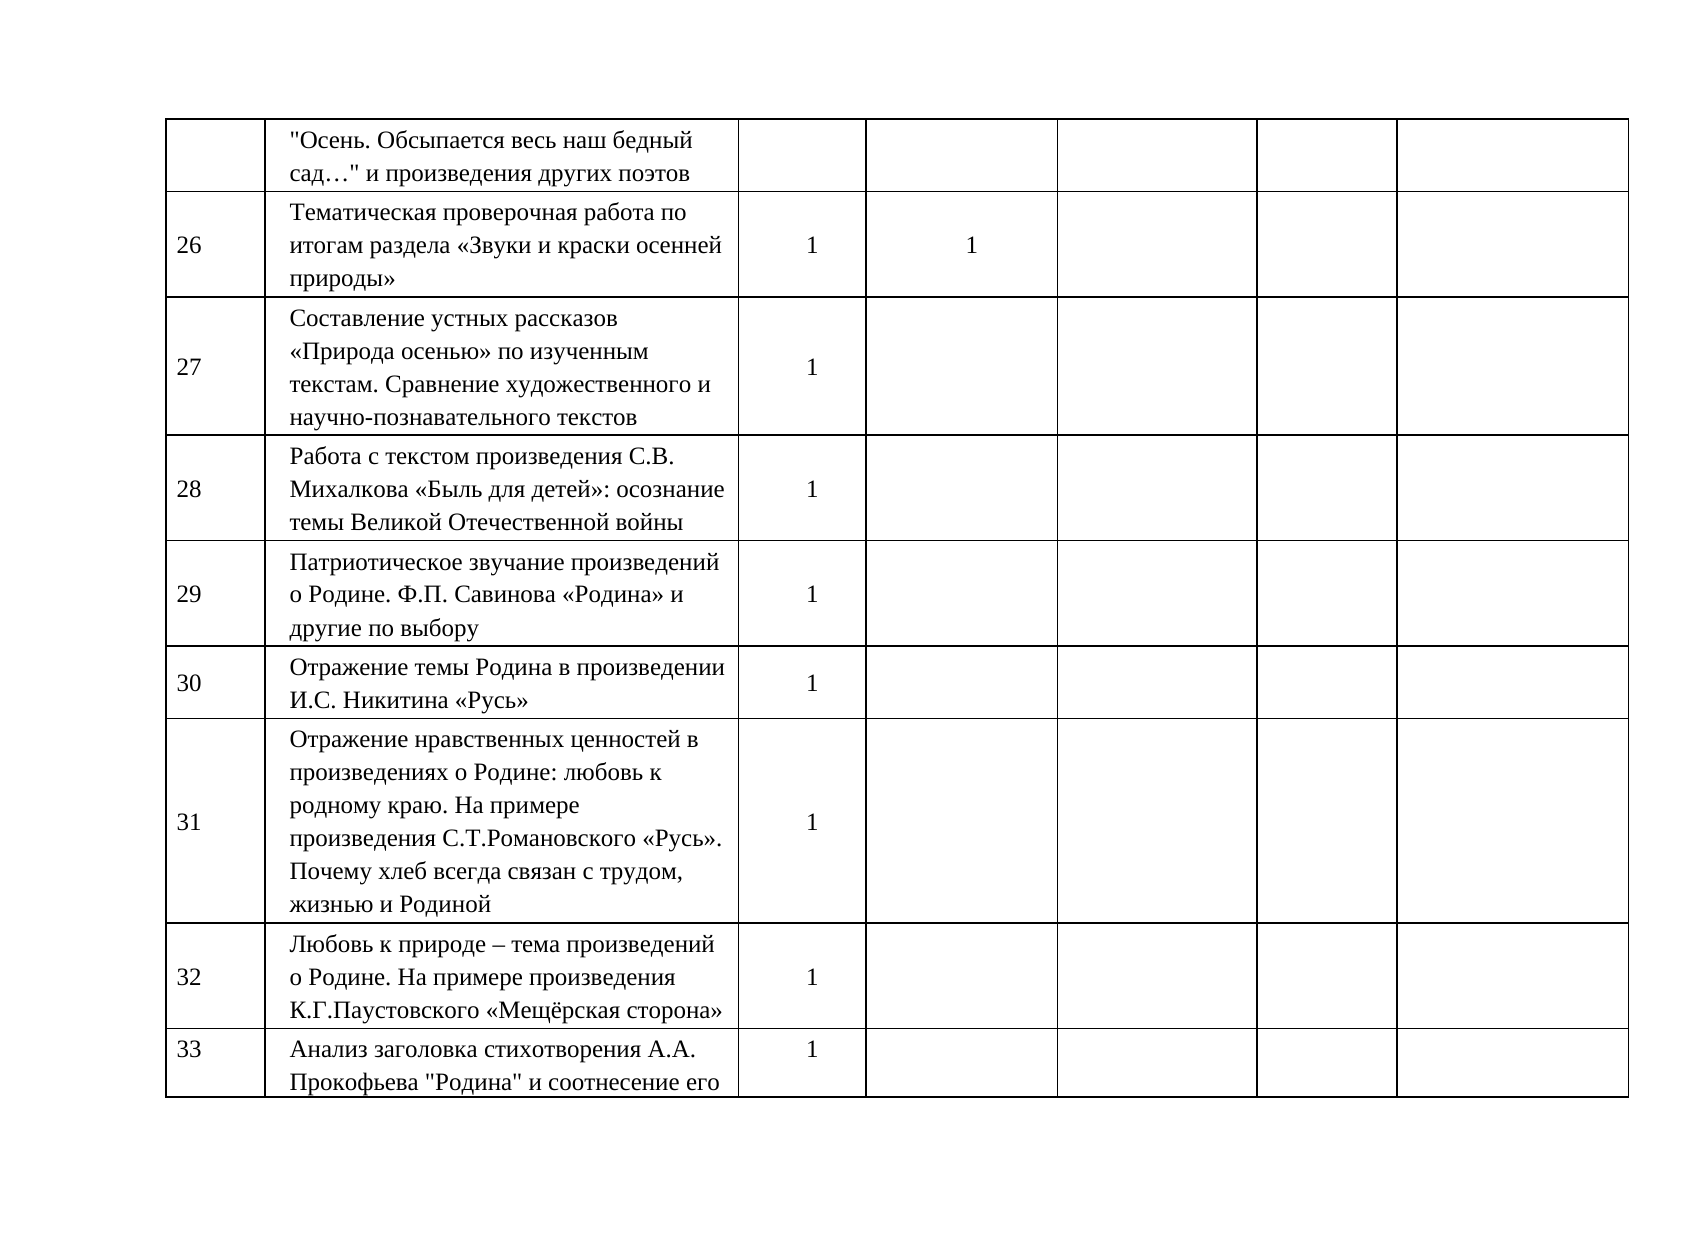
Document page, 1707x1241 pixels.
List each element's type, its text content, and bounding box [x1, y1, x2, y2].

table_cell Работа с текстом произведения С.В. Михалкова «Быль для детей»: осознание темы Великой Отечественной войны [266, 436, 738, 540]
table_cell [1258, 719, 1396, 922]
table_cell 1 [739, 298, 865, 434]
table_cell 28 [167, 436, 264, 540]
table_cell 1 [739, 436, 865, 540]
table_cell [867, 924, 1057, 1027]
table_cell 1 [739, 924, 865, 1027]
table_cell [1258, 436, 1396, 540]
table_cell [1058, 647, 1256, 718]
table_cell [867, 719, 1057, 922]
table_cell Отражение темы Родина в произведении И.С. Никитина «Русь» [266, 647, 738, 718]
table_cell 1 [739, 1029, 865, 1096]
table_cell 25 [167, 120, 264, 191]
table_cell 27 [167, 298, 264, 434]
table_cell [1398, 1029, 1628, 1096]
table_cell [1258, 924, 1396, 1027]
table_cell 26 [167, 192, 264, 296]
table_cell [867, 120, 1057, 191]
table_cell [867, 541, 1057, 645]
table_cell 33 [167, 1029, 264, 1096]
table_cell 29 [167, 541, 264, 645]
table_cell Составление устных рассказов «Природа осенью» по изученным текстам. Сравнение художественного и научно-познавательного текстов [266, 298, 738, 434]
table_cell [1398, 120, 1628, 191]
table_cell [266, 120, 738, 191]
table_cell [867, 298, 1057, 434]
table_cell [1258, 647, 1396, 718]
table_cell Тематическая проверочная работа по итогам раздела «Звуки и краски осенней природы» [266, 192, 738, 296]
table_cell [1398, 924, 1628, 1027]
table_cell 32 [167, 924, 264, 1027]
table_cell [1258, 1029, 1396, 1096]
table_cell 1 [739, 647, 865, 718]
table_cell Патриотическое звучание произведений о Родине. Ф.П. Савинова «Родина» и другие по выбору [266, 541, 738, 645]
table_cell [1058, 1029, 1256, 1096]
table_cell [1398, 192, 1628, 296]
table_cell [266, 1029, 738, 1096]
table_cell 1 [739, 120, 865, 191]
table_cell [1058, 298, 1256, 434]
table_cell [1058, 120, 1256, 191]
table_cell [867, 1029, 1057, 1096]
table_cell [867, 647, 1057, 718]
table_cell 1 [739, 541, 865, 645]
table_cell Отражение нравственных ценностей в произведениях о Родине: любовь к родному краю. На примере произведения С.Т.Романовского «Русь». Почему хлеб всегда связан с трудом, жизнью и Родиной [266, 719, 738, 922]
table_cell [1058, 924, 1256, 1027]
table_cell [1398, 719, 1628, 922]
table_cell [1398, 541, 1628, 645]
table_cell 1 [867, 192, 1057, 296]
table_cell Любовь к природе – тема произведений о Родине. На примере произведения К.Г.Паустовского «Мещёрская сторона» [266, 924, 738, 1027]
table_cell [1058, 541, 1256, 645]
table_cell [1398, 298, 1628, 434]
table_cell [1398, 647, 1628, 718]
table_cell 1 [739, 719, 865, 922]
table_cell [1258, 120, 1396, 191]
table_cell [1258, 541, 1396, 645]
table_cell [1398, 436, 1628, 540]
table_cell [1258, 192, 1396, 296]
table_cell 30 [167, 647, 264, 718]
table_cell 1 [739, 192, 865, 296]
table_cell [867, 436, 1057, 540]
table_cell [1058, 719, 1256, 922]
table_cell [1058, 192, 1256, 296]
table_cell [1058, 436, 1256, 540]
table_cell 31 [167, 719, 264, 922]
table_cell [1258, 298, 1396, 434]
